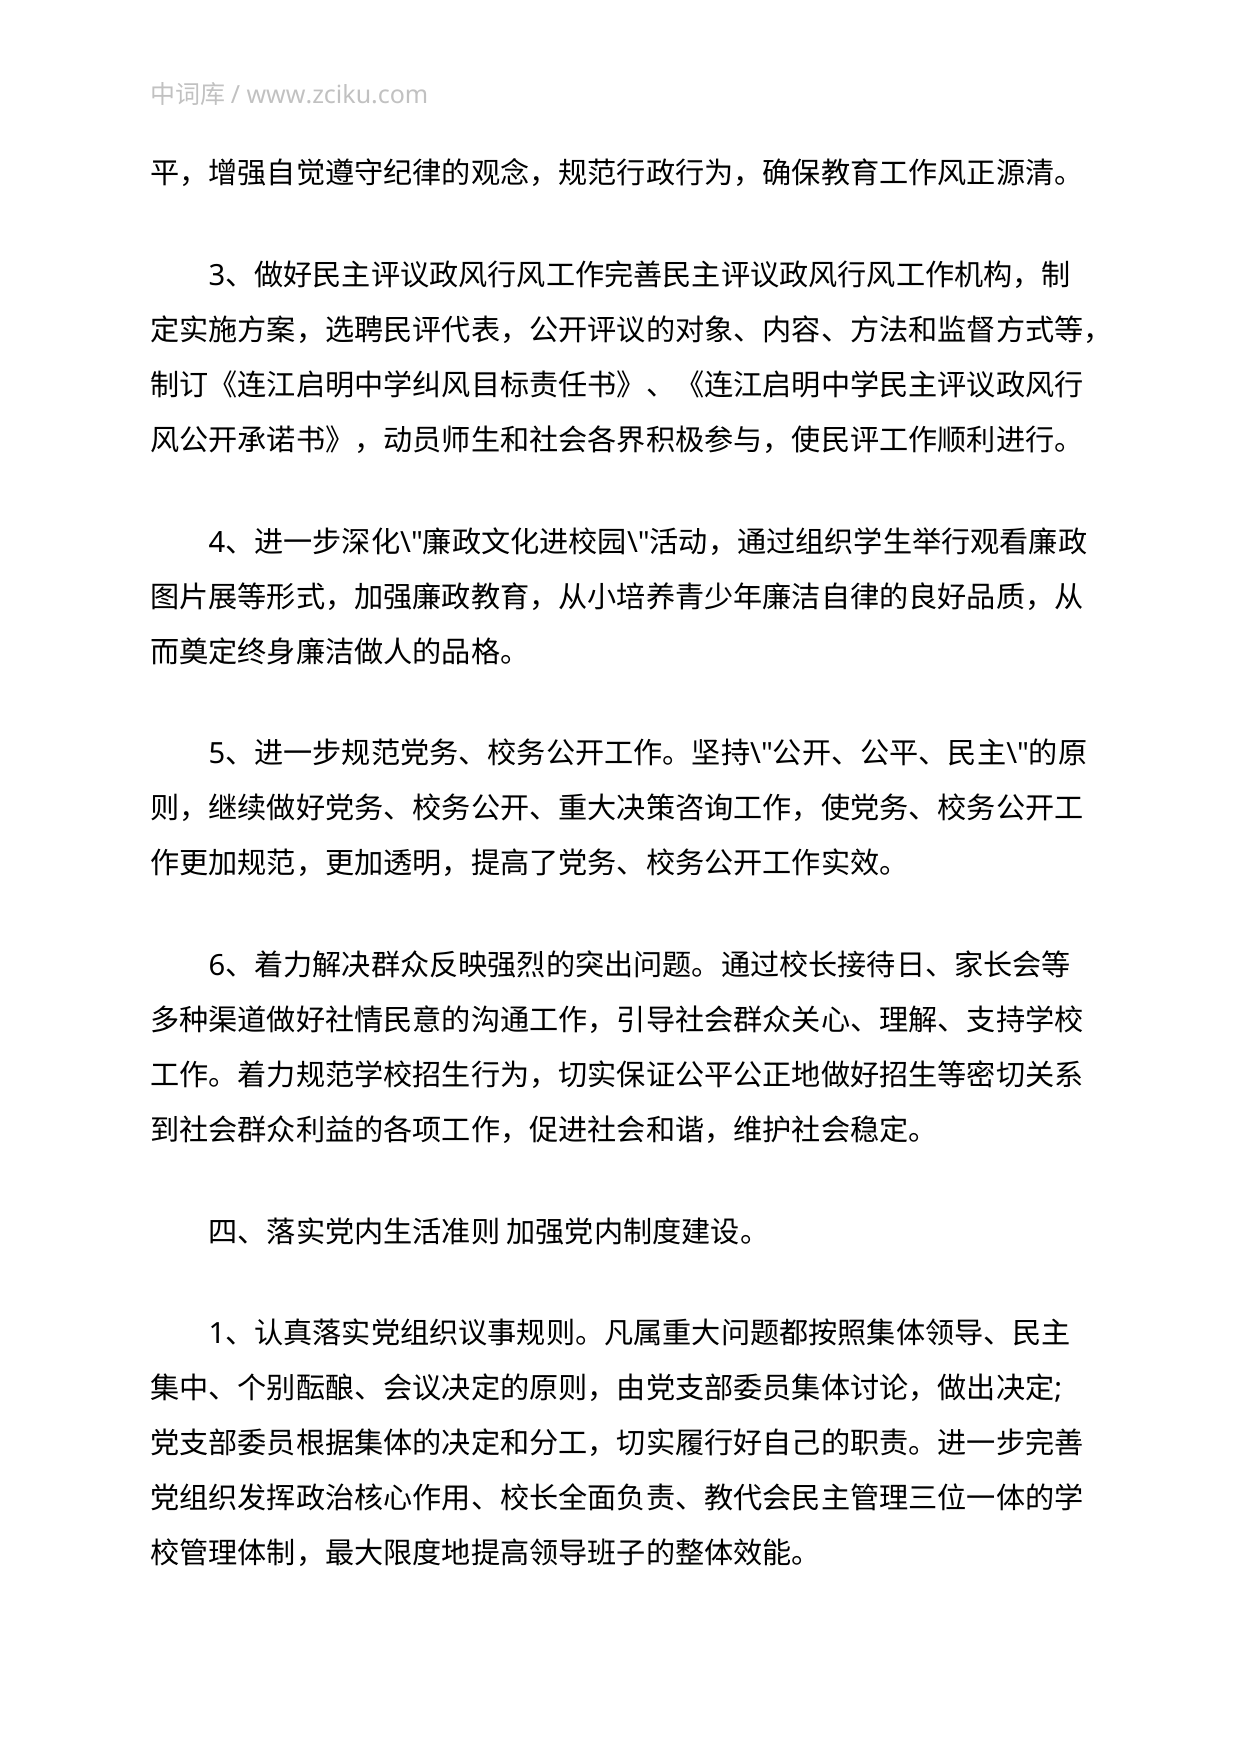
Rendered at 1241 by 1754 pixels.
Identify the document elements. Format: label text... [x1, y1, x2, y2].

text 3、做好民主评议政风行风工作完善民主评议政风行风工作机构，制定实施方案，选聘民评代表，公开评议的对象、内容、方法和监督方式等，制订《连江启明中学纠风目标责任书》、《连江启明中学民主评议政风行风公开承诺书》，动员师生和社会各界积极参与，使民评工作顺利进行。 [150, 252, 1090, 459]
text 1、认真落实党组织议事规则。凡属重大问题都按照集体领导、民主集中、个别酝酿、会议决定的原则，由党支部委员集体讨论，做出决定;党支部委员根据集体的决定和分工，切实履行好自己的职责。进一步完善党组织发挥政治核心作用、校长全面负责、教代会民主管理三位一体的学校管理体制，最大限度地提高领导班子的整体效能。 [150, 1310, 1090, 1572]
text 4、进一步深化\"廉政文化进校园\"活动，通过组织学生举行观看廉政图片展等形式，加强廉政教育，从小培养青少年廉洁自律的良好品质，从而奠定终身廉洁做人的品格。 [150, 518, 1090, 671]
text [150, 150, 1090, 192]
text 四、落实党内生活准则 加强党内制度建设。 [150, 1208, 1090, 1251]
text 6、着力解决群众反映强烈的突出问题。通过校长接待日、家长会等多种渠道做好社情民意的沟通工作，引导社会群众关心、理解、支持学校工作。着力规范学校招生行为，切实保证公平公正地做好招生等密切关系到社会群众利益的各项工作，促进社会和谐，维护社会稳定。 [150, 942, 1090, 1149]
text 5、进一步规范党务、校务公开工作。坚持\"公开、公平、民主\"的原则，继续做好党务、校务公开、重大决策咨询工作，使党务、校务公开工作更加规范，更加透明，提高了党务、校务公开工作实效。 [150, 730, 1090, 882]
